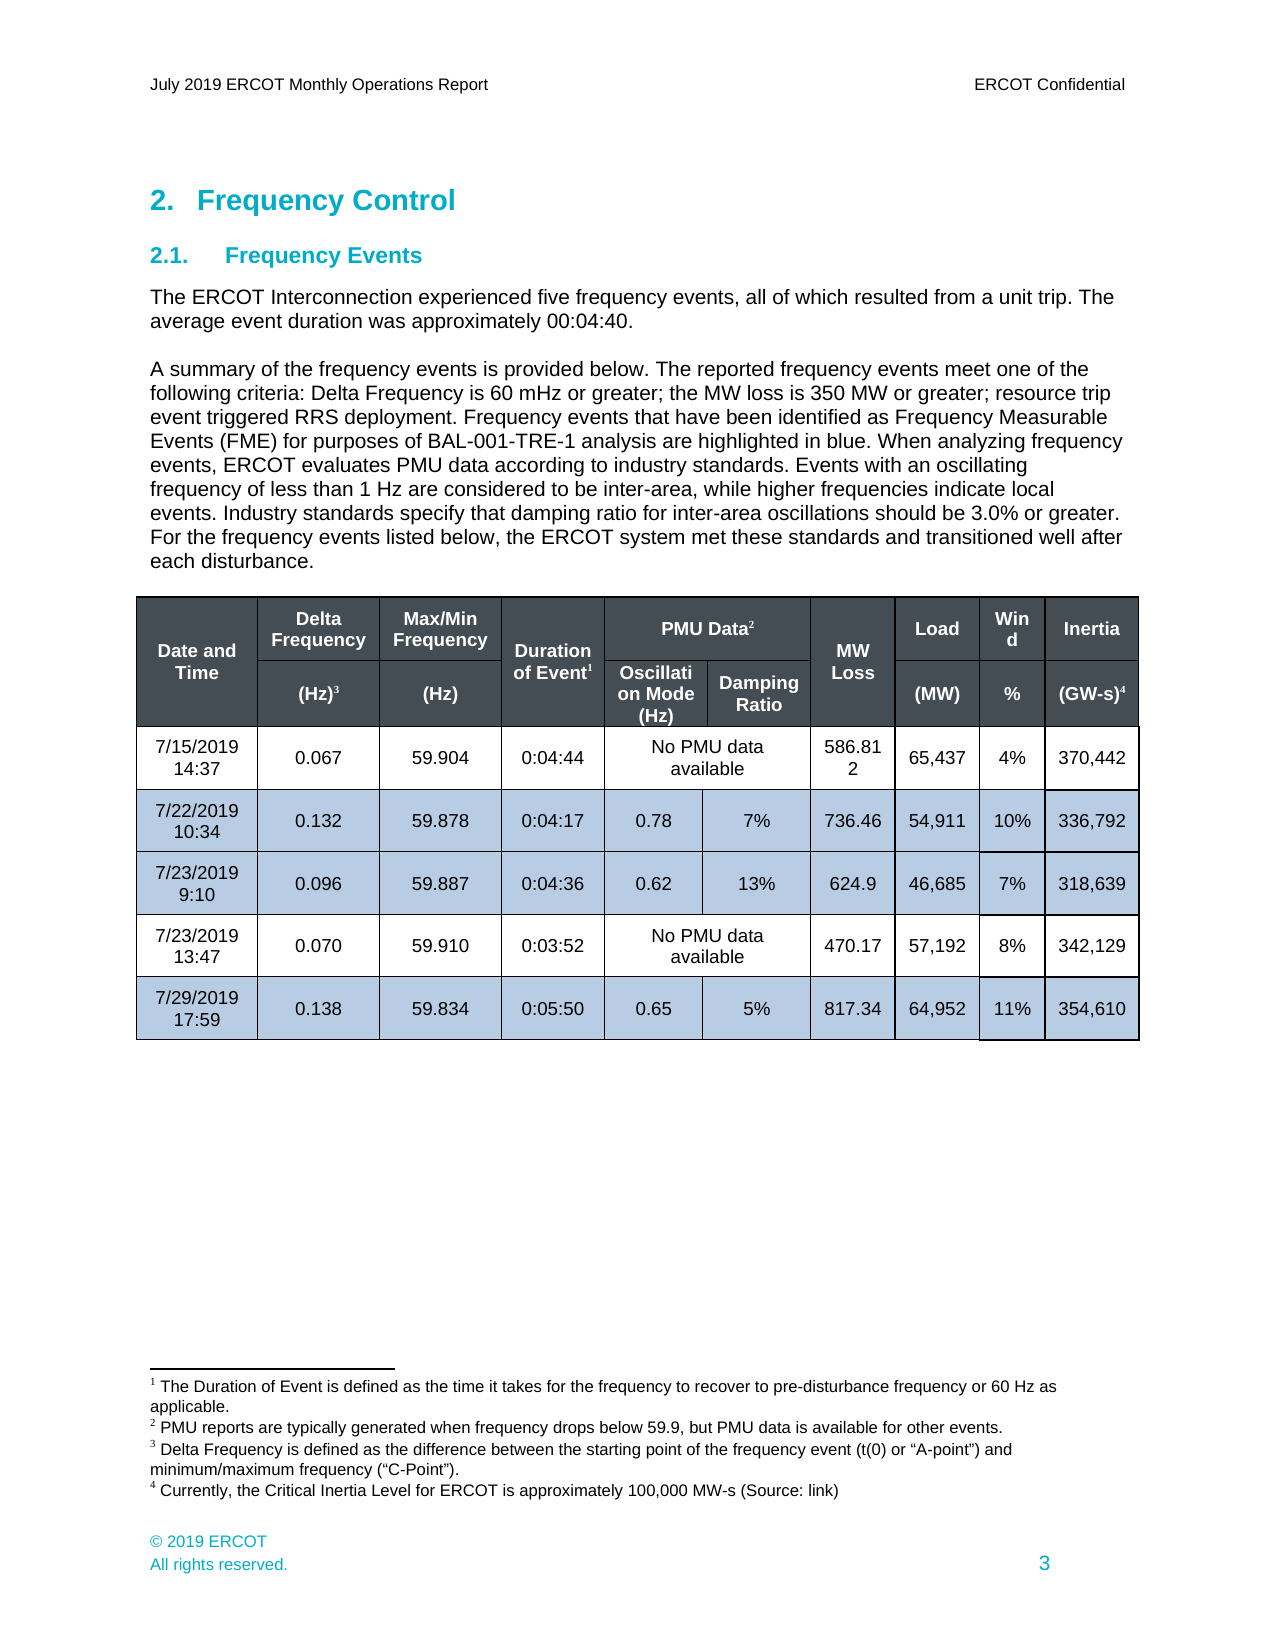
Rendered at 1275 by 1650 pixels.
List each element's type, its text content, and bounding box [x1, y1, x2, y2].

table_header MW Loss [811, 598, 894, 726]
table_header Delta Frequency [258, 598, 379, 660]
table_cell 57,192 [896, 915, 979, 976]
table_cell 7/23/2019 9:10 [137, 852, 257, 914]
table_cell 13% [703, 852, 810, 914]
table_cell 0.067 [258, 727, 379, 789]
table_header PMU Data [605, 598, 810, 660]
table_header Duration of Event [502, 598, 604, 726]
table_cell 64,952 [896, 977, 979, 1039]
table_cell % [980, 661, 1044, 726]
table_cell 354,610 [1046, 978, 1138, 1039]
table_cell 7% [703, 790, 810, 851]
table_cell 7/22/2019 10:34 [137, 790, 257, 851]
text A summary of the frequency events is provided below. The reported frequency events meet one of the following criteria: Delta Frequency is 60 mHz or greater; the MW loss is 350 MW or greater; resource trip event triggered RRS deployment. Frequency events that have been identified as Frequency Measurable Events (FME) for purposes of BAL-001-TRE-1 analysis are highlighted in blue. When analyzing frequency events, ERCOT evaluates PMU data according to industry standards. Events with an oscillating frequency of less than 1 Hz are considered to be inter-area, while higher frequencies indicate local events. Industry standards specify that damping ratio for inter-area oscillations should be 3.0% or greater. For the frequency events listed below, the ERCOT system met these standards and transitioned well after each disturbance. [150, 357, 1125, 572]
table_cell 7% [980, 853, 1044, 914]
table_cell 0:04:17 [502, 790, 604, 851]
table_cell 8% [980, 916, 1044, 976]
table_cell 7/23/2019 13:47 [137, 915, 257, 976]
table_cell (Hz) [258, 661, 379, 726]
table_cell (GW-s) [1046, 661, 1138, 726]
subtitle Frequency Events [150, 242, 1125, 268]
table_cell 0.78 [605, 790, 702, 851]
table_header Date and Time [137, 598, 257, 726]
table_cell 817.34 [811, 977, 894, 1039]
table_cell 0:03:52 [502, 915, 604, 976]
table_cell 0.070 [258, 915, 379, 976]
table_cell (Hz) [380, 661, 501, 726]
table_cell 470.17 [811, 915, 894, 976]
table_cell Damping Ratio [708, 661, 810, 726]
table_cell 0:05:50 [502, 977, 604, 1039]
table_cell 4% [980, 727, 1044, 789]
table_cell 586.812 [811, 727, 894, 789]
table_cell 624.9 [811, 852, 894, 914]
table_cell 7/29/2019 17:59 [137, 977, 257, 1039]
table_cell 59.834 [380, 977, 501, 1039]
table_cell 59.887 [380, 852, 501, 914]
table_cell 11% [980, 978, 1044, 1039]
table_cell 0.62 [605, 852, 702, 914]
table_header Load [896, 598, 979, 660]
table_header Max/Min Frequency [380, 598, 501, 660]
table_cell 0:04:44 [502, 727, 604, 789]
table_cell 0.132 [258, 790, 379, 851]
table_cell 736.46 [811, 790, 894, 851]
table_cell 0.65 [605, 977, 702, 1039]
subtitle Frequency Control [150, 183, 1125, 217]
table_cell 59.910 [380, 915, 501, 976]
table_cell 0:04:36 [502, 852, 604, 914]
table_header Inertia [1046, 598, 1138, 660]
table_cell 7/15/2019 14:37 [137, 727, 257, 789]
table_cell 10% [980, 790, 1044, 851]
table_cell No PMU data available [605, 727, 810, 789]
table_cell 46,685 [896, 852, 979, 914]
table_cell Oscillation Mode (Hz) [605, 661, 707, 726]
table_cell 0.096 [258, 852, 379, 914]
table_cell 370,442 [1046, 727, 1138, 789]
table_cell 5% [703, 977, 810, 1039]
text The ERCOT Interconnection experienced five frequency events, all of which resulted from a unit trip. The average event duration was approximately 00:04:40. [150, 285, 1125, 333]
table_cell 336,792 [1046, 791, 1138, 851]
table_cell No PMU data available [605, 915, 810, 976]
table_cell 59.904 [380, 727, 501, 789]
table_cell 65,437 [896, 727, 979, 789]
table_cell 59.878 [380, 790, 501, 851]
table_cell 0.138 [258, 977, 379, 1039]
table_header Wind [980, 598, 1044, 660]
table_cell (MW) [896, 661, 979, 726]
table_cell 54,911 [896, 790, 979, 851]
table_cell 342,129 [1046, 916, 1138, 976]
table_cell 318,639 [1046, 853, 1138, 914]
